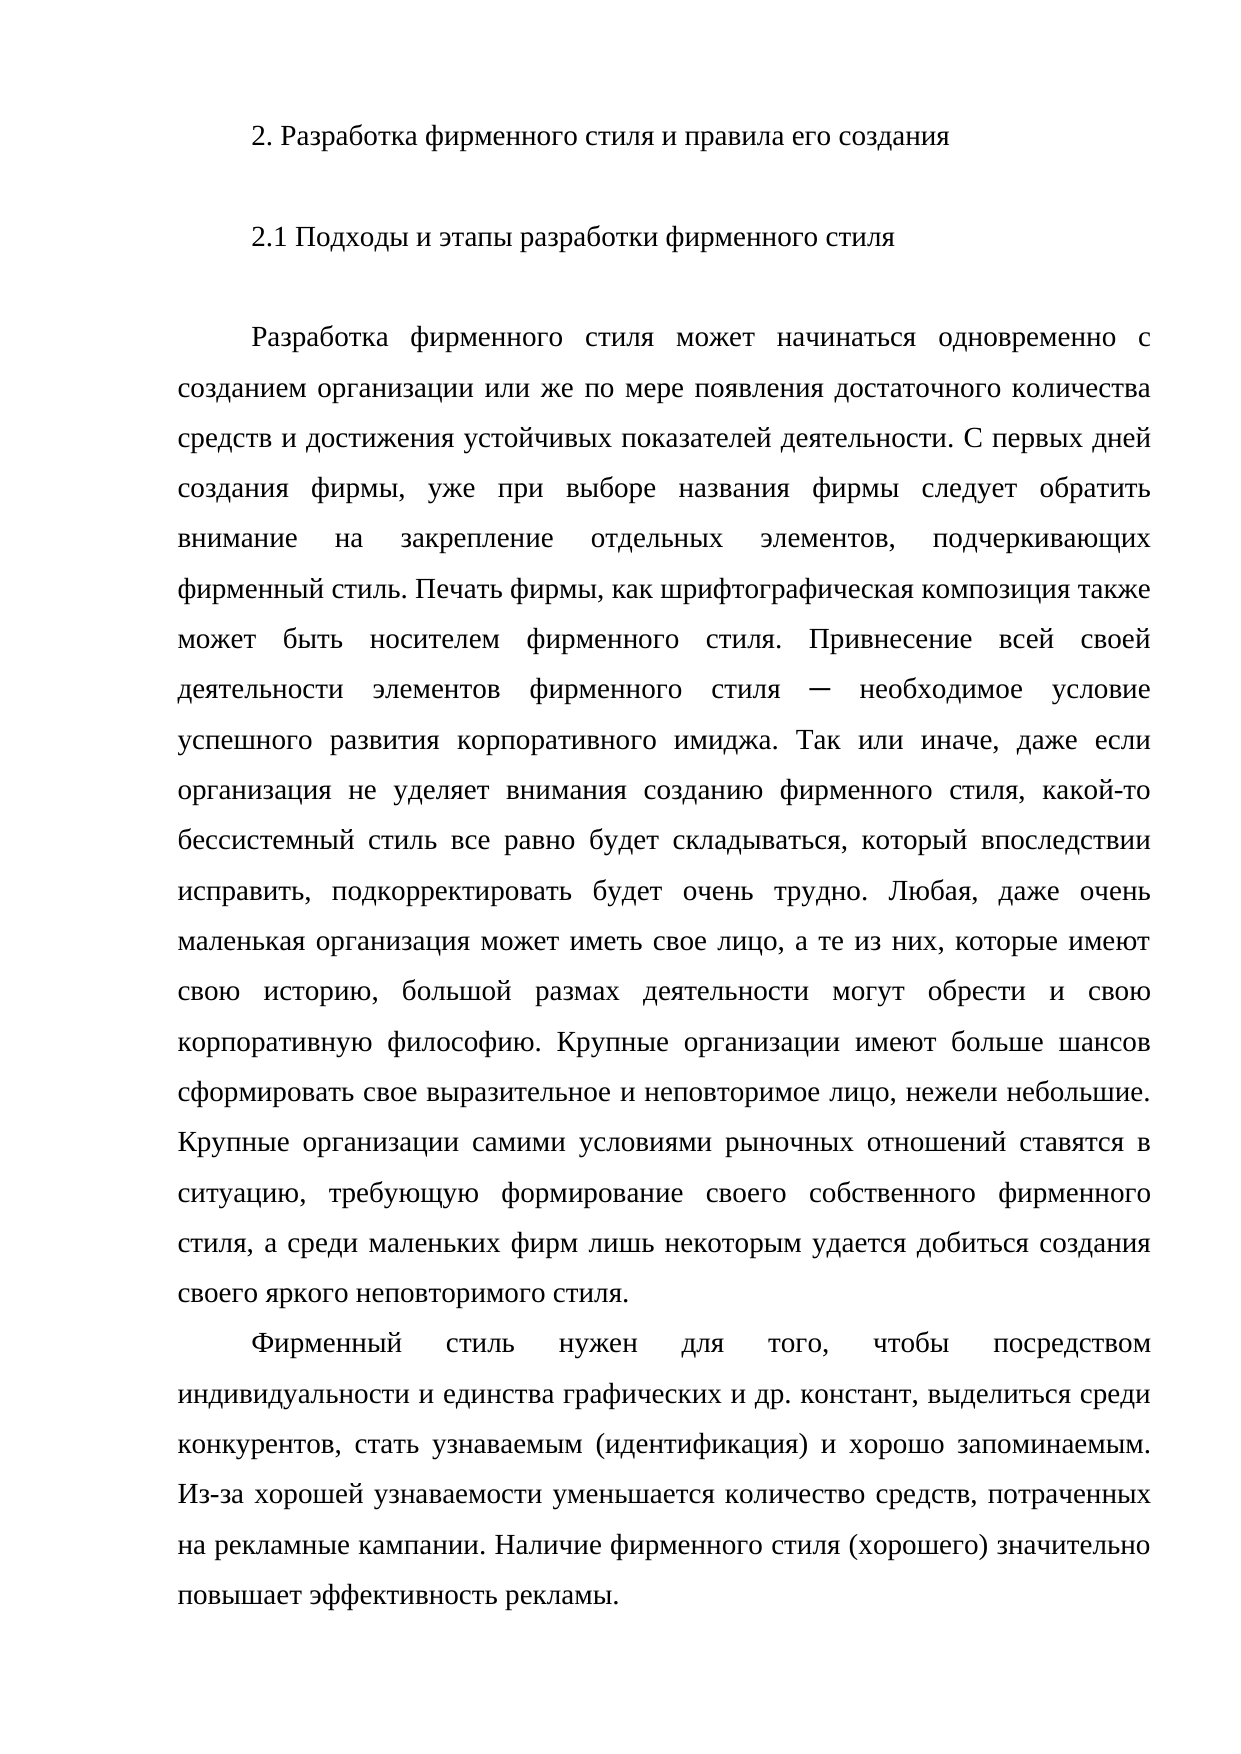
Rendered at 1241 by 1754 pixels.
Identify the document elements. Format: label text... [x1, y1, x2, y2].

text 2. Разработка фирменного стиля и правила его создания [177, 118, 1152, 152]
text Фирменный стиль нужен для того, чтобы посредством индивидуальности и единства графических и др. констант, выделиться среди конкурентов, стать узнаваемым (идентификация) и хорошо запоминаемым. Из-за хорошей узнаваемости уменьшается количество средств, потраченных на рекламные кампании. Наличие фирменного стиля (хорошего) значительно повышает эффективность рекламы. [177, 1326, 1152, 1611]
text Разработка фирменного стиля может начинаться одновременно с созданием организации или же по мере появления достаточного количества средств и достижения устойчивых показателей деятельности. С первых дней создания фирмы, уже при выборе названия фирмы следует обратить внимание на закрепление отдельных элементов, подчеркивающих фирменный стиль. Печать фирмы, как шрифтографическая композиция также может быть носителем фирменного стиля. Привнесение всей своей деятельности элементов фирменного стиля ─ необходимое условие успешного развития корпоративного имиджа. Так или иначе, даже если организация не уделяет внимания созданию фирменного стиля, какой-то бессистемный стиль все равно будет складываться, который впоследствии исправить, подкорректировать будет очень трудно. Любая, даже очень маленькая организация может иметь свое лицо, а те из них, которые имеют свою историю, большой размах деятельности могут обрести и свою корпоративную философию. Крупные организации имеют больше шансов сформировать свое выразительное и неповторимое лицо, нежели небольшие. Крупные организации самими условиями рыночных отношений ставятся в ситуацию, требующую формирование своего собственного фирменного стиля, а среди маленьких фирм лишь некоторым удается добиться создания своего яркого неповторимого стиля. [177, 319, 1152, 1309]
text 2.1 Подходы и этапы разработки фирменного стиля [177, 219, 1152, 252]
